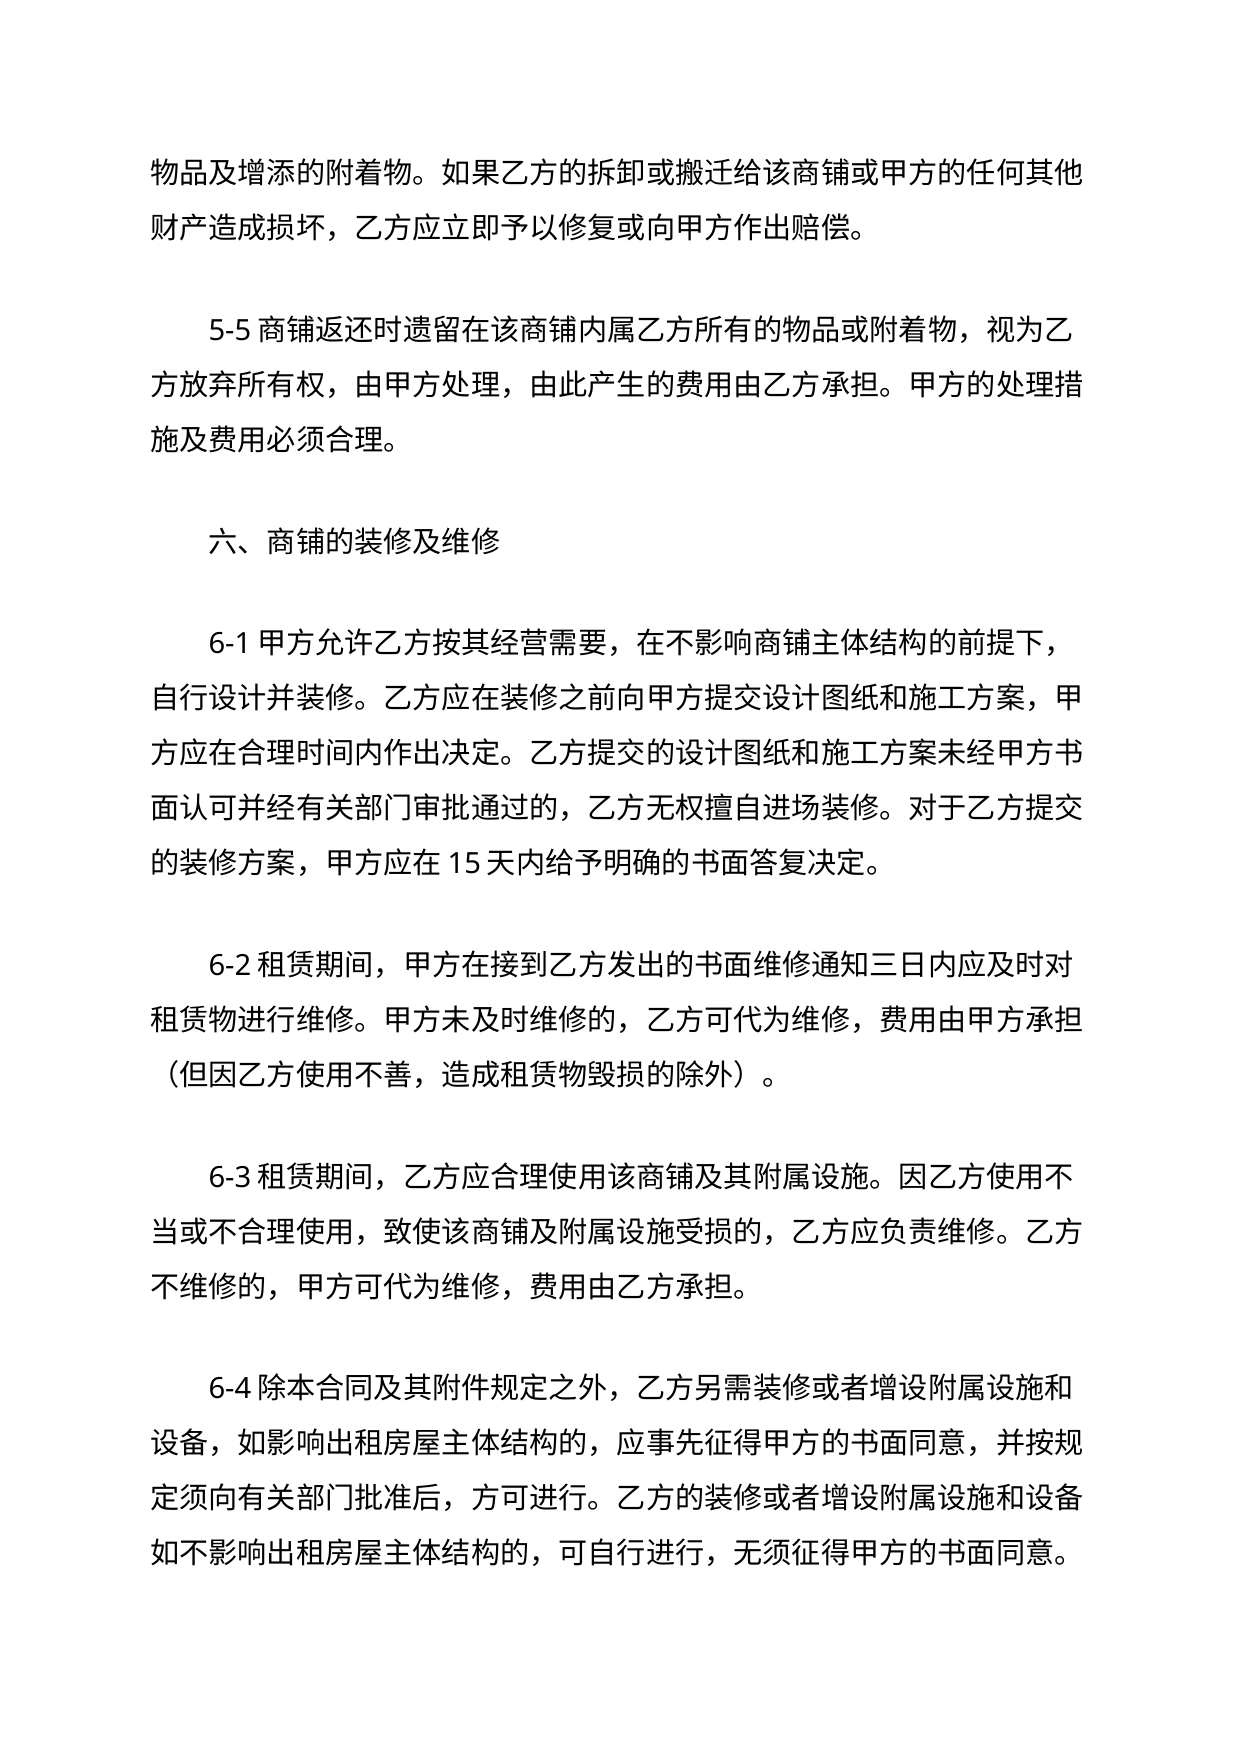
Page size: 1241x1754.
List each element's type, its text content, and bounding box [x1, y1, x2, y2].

text 6-1甲方允许乙方按其经营需要，在不影响商铺主体结构的前提下，自行设计并装修。乙方应在装修之前向甲方提交设计图纸和施工方案，甲方应在合理时间内作出决定。乙方提交的设计图纸和施工方案未经甲方书面认可并经有关部门审批通过的，乙方无权擅自进场装修。对于乙方提交的装修方案，甲方应在15天内给予明确的书面答复决定。 [150, 620, 1090, 882]
text 5-5商铺返还时遗留在该商铺内属乙方所有的物品或附着物，视为乙方放弃所有权，由甲方处理，由此产生的费用由乙方承担。甲方的处理措施及费用必须合理。 [150, 307, 1090, 459]
text 六、商铺的装修及维修 [150, 518, 1090, 561]
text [150, 1365, 1090, 1572]
text 6-2租赁期间，甲方在接到乙方发出的书面维修通知三日内应及时对租赁物进行维修。甲方未及时维修的，乙方可代为维修，费用由甲方承担（但因乙方使用不善，造成租赁物毁损的除外）。 [150, 942, 1090, 1094]
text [150, 150, 1090, 247]
text 6-3租赁期间，乙方应合理使用该商铺及其附属设施。因乙方使用不当或不合理使用，致使该商铺及附属设施受损的，乙方应负责维修。乙方不维修的，甲方可代为维修，费用由乙方承担。 [150, 1153, 1090, 1306]
